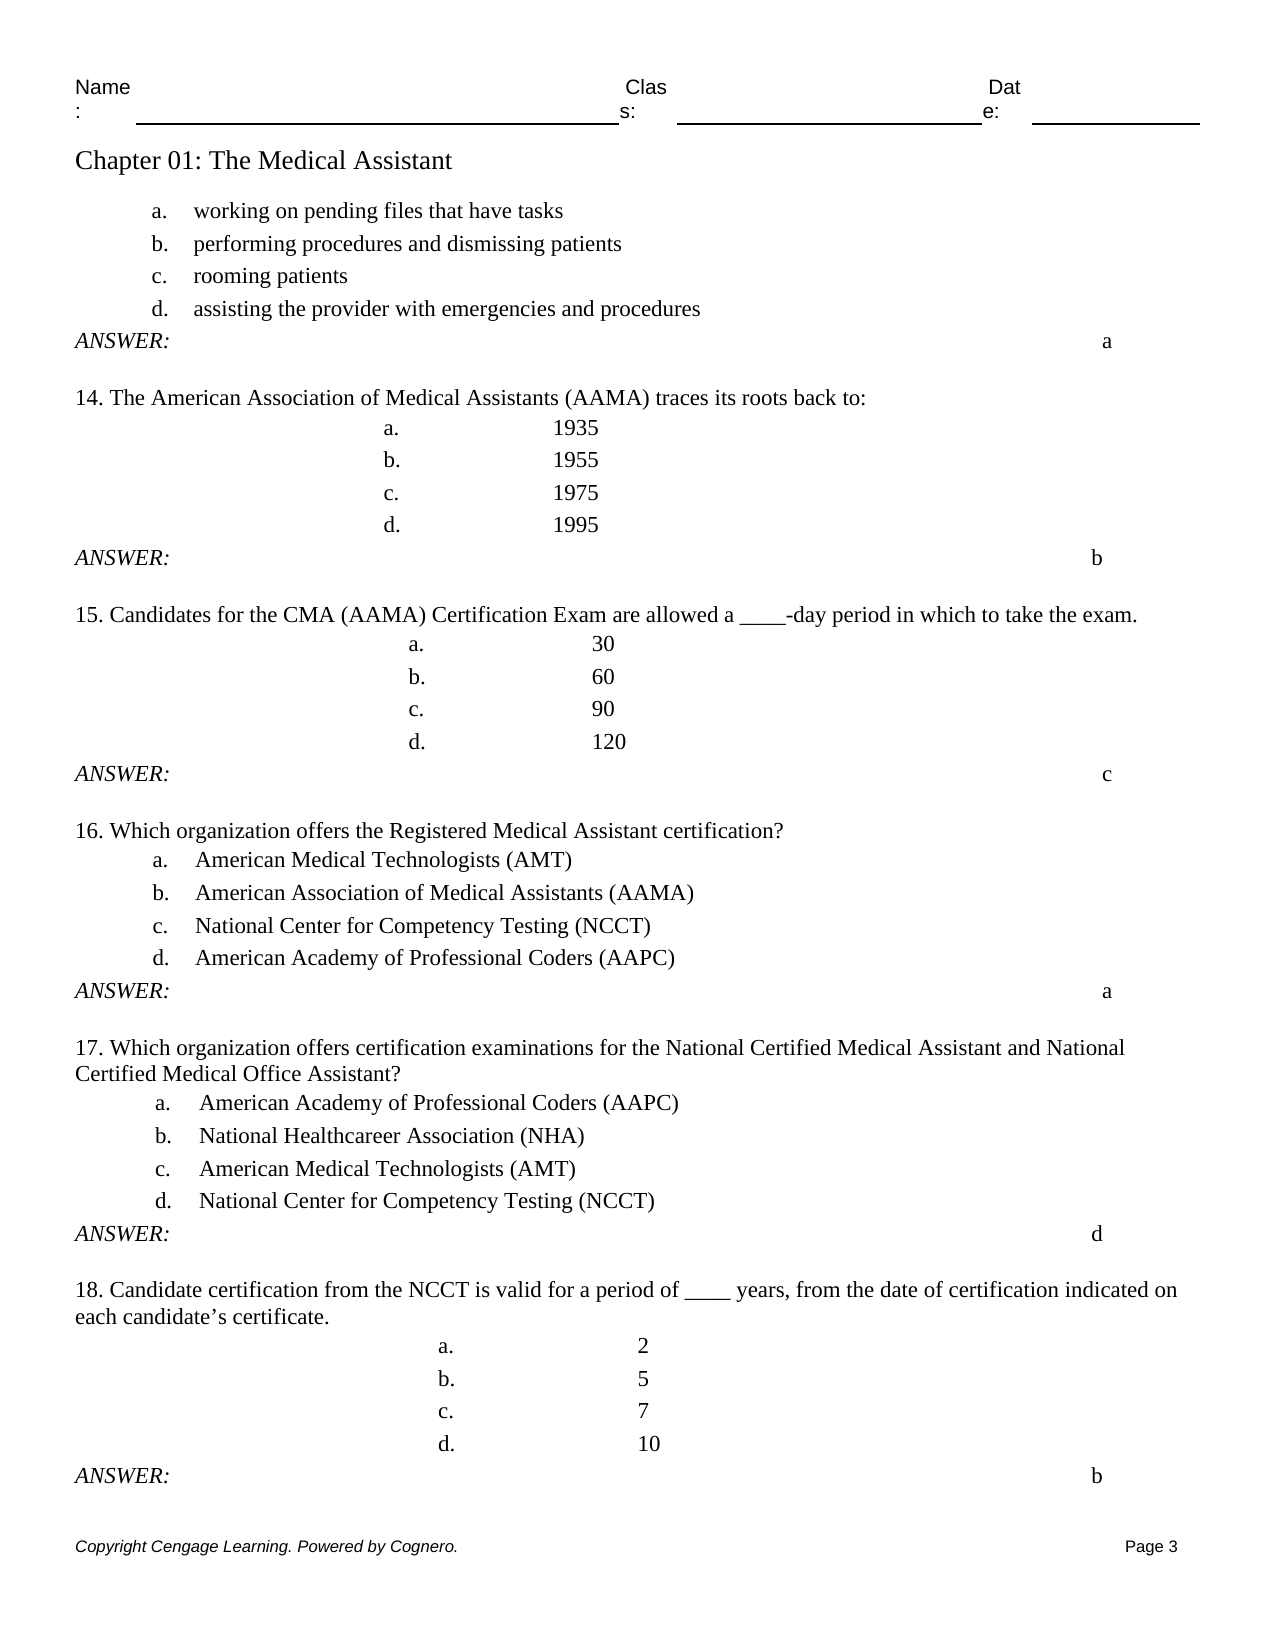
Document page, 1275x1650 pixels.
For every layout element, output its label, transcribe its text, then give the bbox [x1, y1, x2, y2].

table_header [75, 194, 1200, 357]
table_header 17. Which organization offers certification examinations for the National Certified Medical Assistant and National Certified Medical Office Assistant? [75, 1034, 1200, 1249]
table_header 14. The American Association of Medical Assistants (AAMA) traces its roots back to: [75, 384, 1200, 574]
table_header 16. Which organization offers the Registered Medical Assistant certification? [75, 817, 1200, 1007]
table_header 18. Candidate certification from the NCCT is valid for a period of ____ years, from the date of certification indicated on each candidate’s certificate. [75, 1276, 1200, 1492]
table_header 15. Candidates for the CMA (AAMA) Certification Exam are allowed a ____-day period in which to take the exam. [75, 601, 1200, 790]
